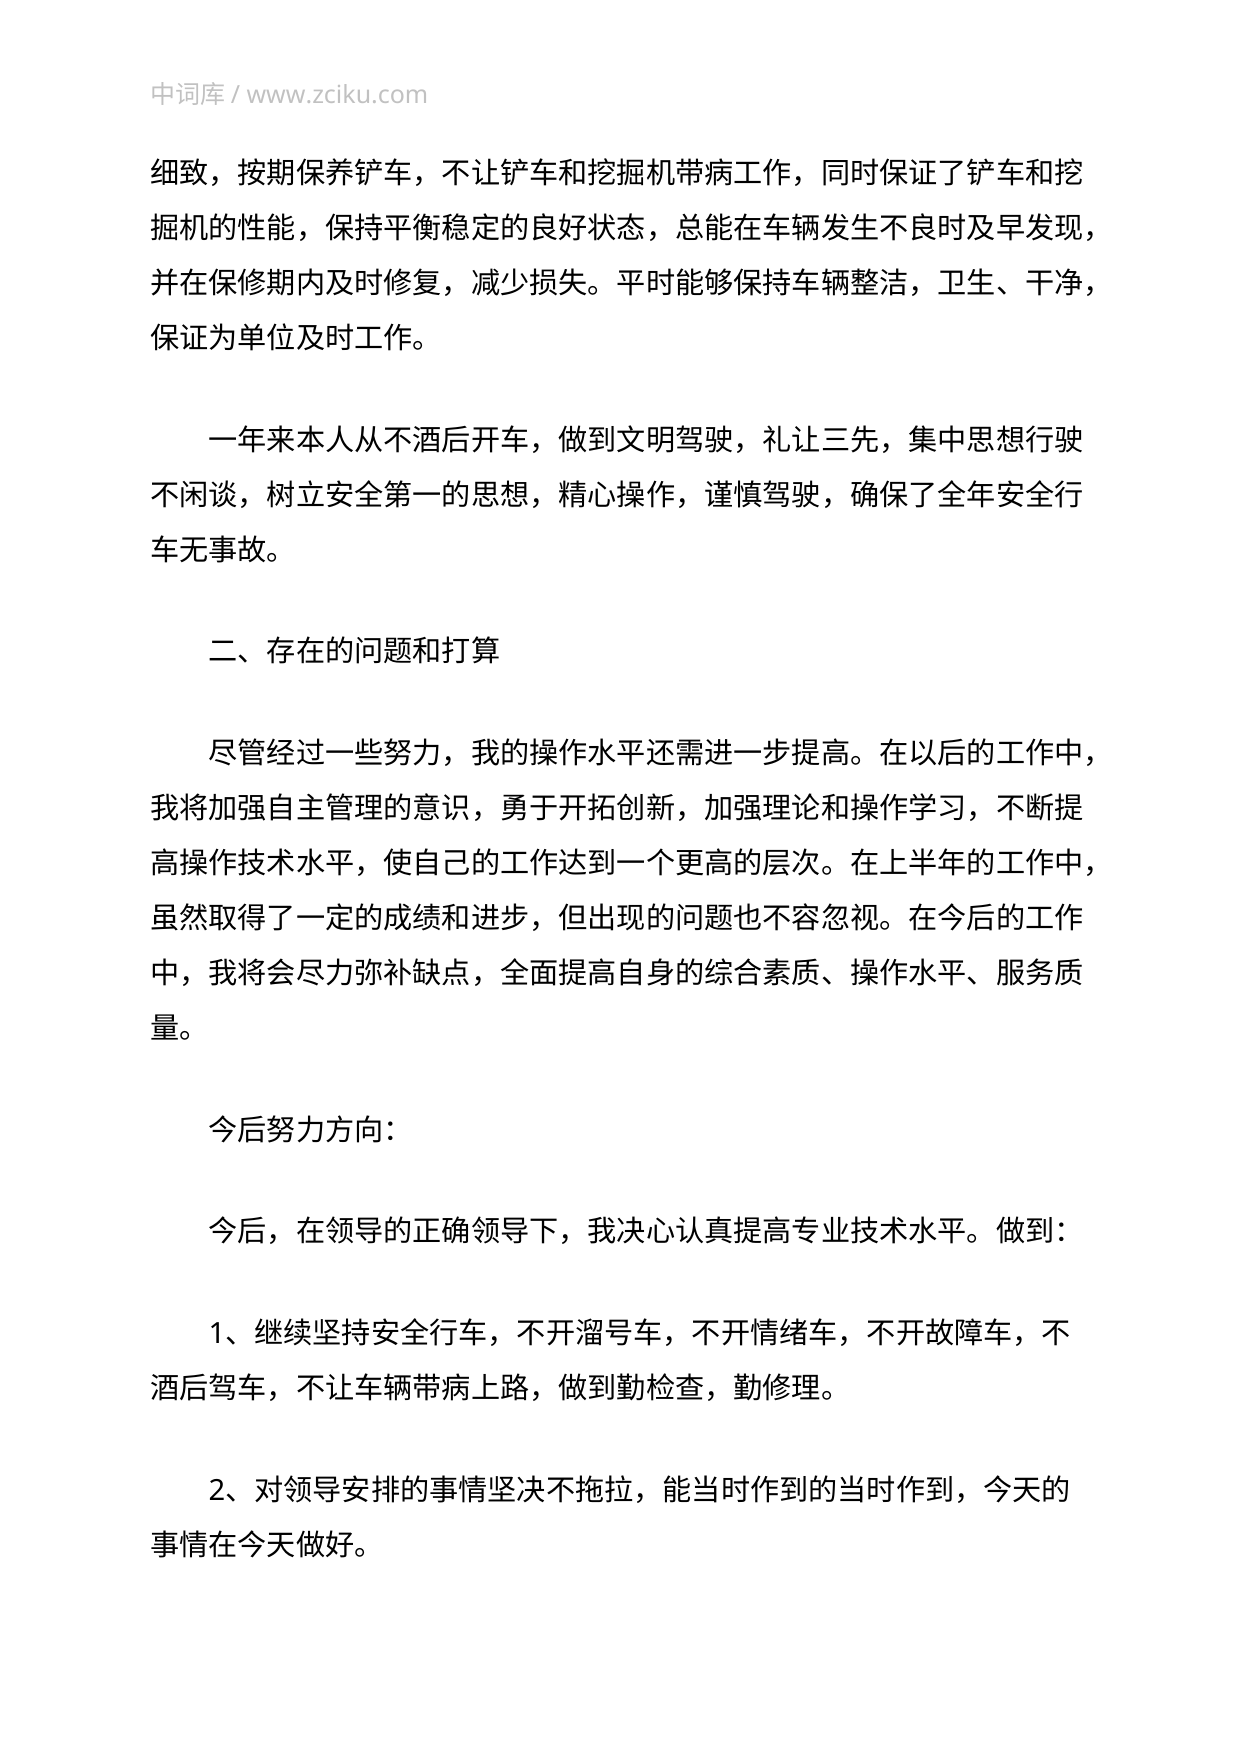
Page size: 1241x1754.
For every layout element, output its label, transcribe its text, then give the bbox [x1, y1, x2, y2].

text 尽管经过一些努力，我的操作水平还需进一步提高。在以后的工作中，我将加强自主管理的意识，勇于开拓创新，加强理论和操作学习，不断提高操作技术水平，使自己的工作达到一个更高的层次。在上半年的工作中，虽然取得了一定的成绩和进步，但出现的问题也不容忽视。在今后的工作中，我将会尽力弥补缺点，全面提高自身的综合素质、操作水平、服务质量。 [150, 730, 1090, 1047]
text 一年来本人从不酒后开车，做到文明驾驶，礼让三先，集中思想行驶不闲谈，树立安全第一的思想，精心操作，谨慎驾驶，确保了全年安全行车无事故。 [150, 416, 1090, 568]
text 2、对领导安排的事情坚决不拖拉，能当时作到的当时作到，今天的事情在今天做好。 [150, 1466, 1090, 1564]
text 1、继续坚持安全行车，不开溜号车，不开情绪车，不开故障车，不酒后驾车，不让车辆带病上路，做到勤检查，勤修理。 [150, 1309, 1090, 1407]
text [150, 150, 1090, 357]
text 今后努力方向： [150, 1106, 1090, 1148]
text 今后，在领导的正确领导下，我决心认真提高专业技术水平。做到： [150, 1208, 1090, 1250]
text 二、存在的问题和打算 [150, 628, 1090, 670]
